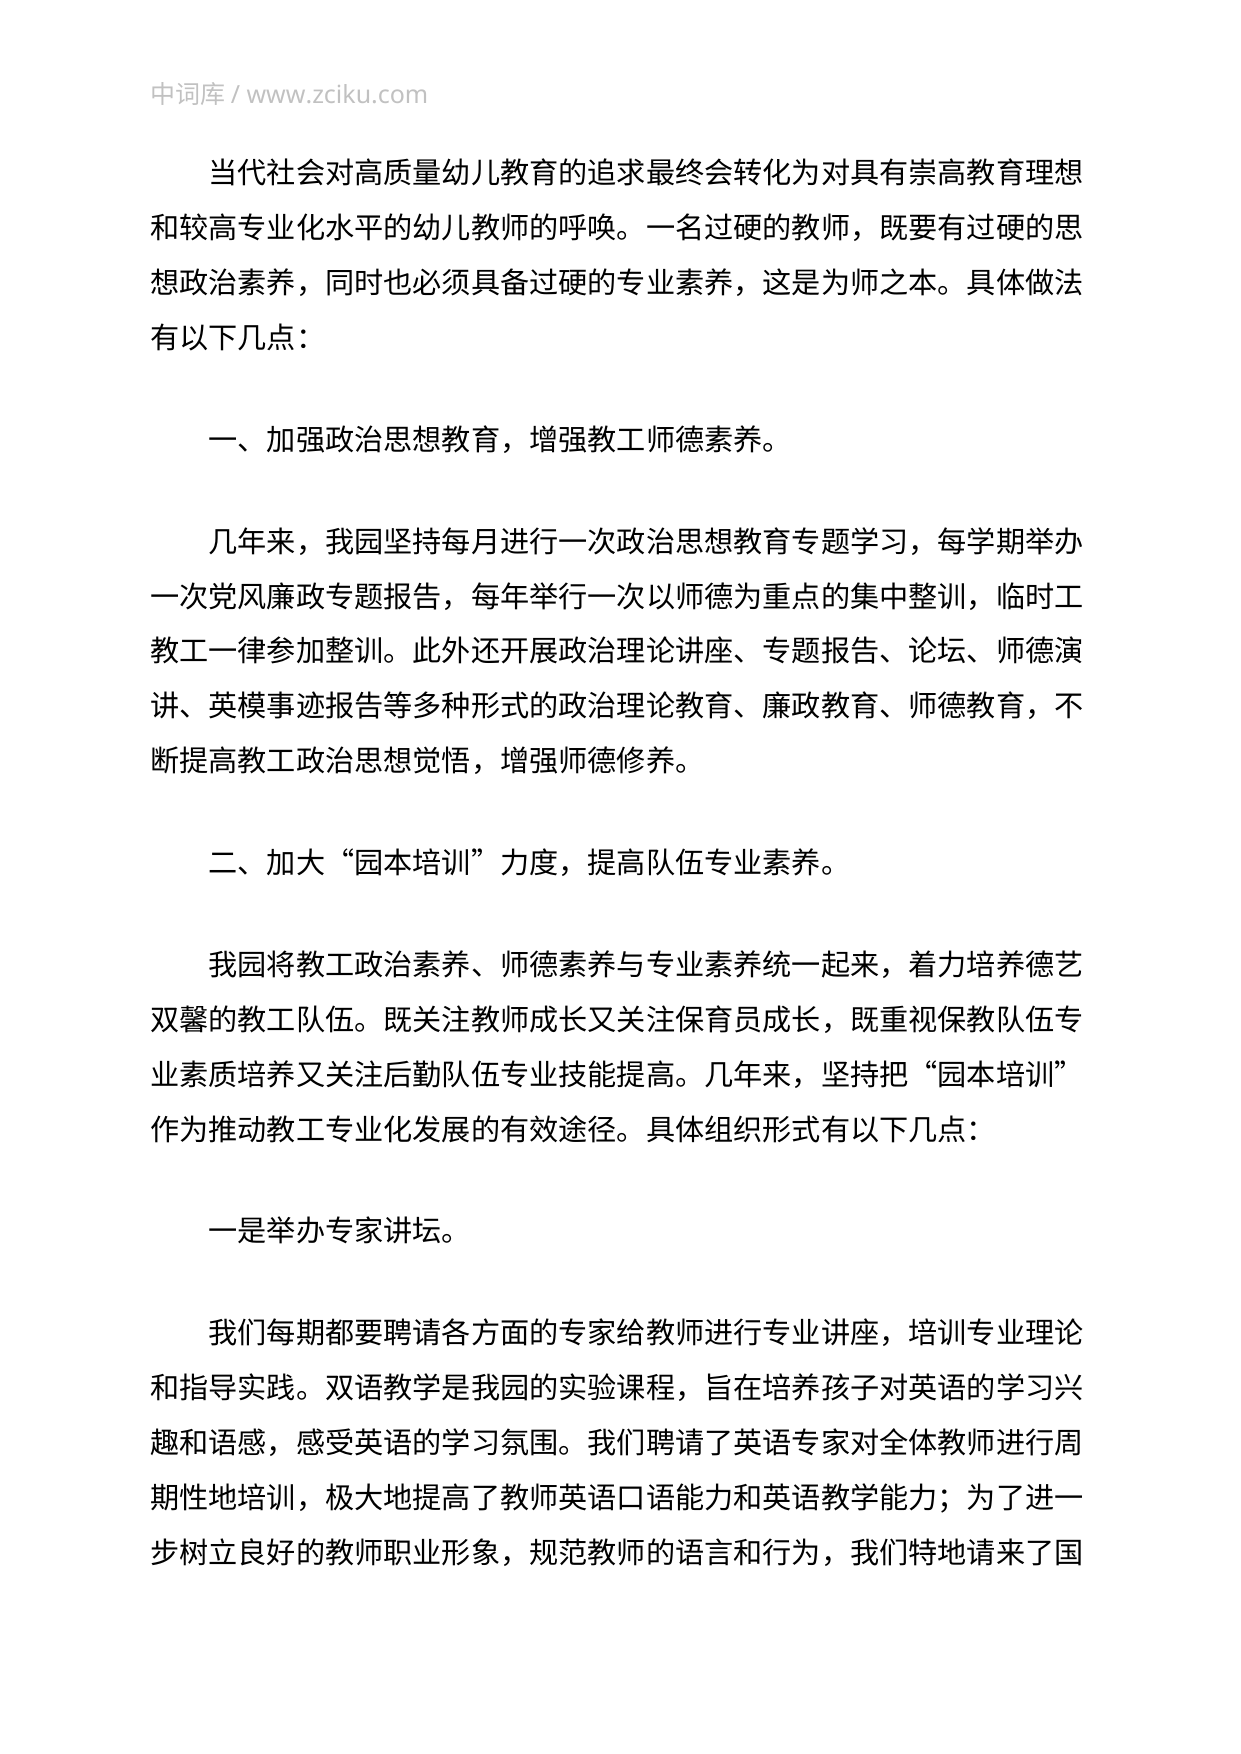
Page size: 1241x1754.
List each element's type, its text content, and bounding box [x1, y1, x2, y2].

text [150, 1309, 1090, 1571]
text 当代社会对高质量幼儿教育的追求最终会转化为对具有崇高教育理想和较高专业化水平的幼儿教师的呼唤。一名过硬的教师，既要有过硬的思想政治素养，同时也必须具备过硬的专业素养，这是为师之本。具体做法有以下几点： [150, 150, 1090, 357]
text 几年来，我园坚持每月进行一次政治思想教育专题学习，每学期举办一次党风廉政专题报告，每年举行一次以师德为重点的集中整训，临时工教工一律参加整训。此外还开展政治理论讲座、专题报告、论坛、师德演讲、英模事迹报告等多种形式的政治理论教育、廉政教育、师德教育，不断提高教工政治思想觉悟，增强师德修养。 [150, 518, 1090, 780]
text 我园将教工政治素养、师德素养与专业素养统一起来，着力培养德艺双馨的教工队伍。既关注教师成长又关注保育员成长，既重视保教队伍专业素质培养又关注后勤队伍专业技能提高。几年来，坚持把“园本培训”作为推动教工专业化发展的有效途径。具体组织形式有以下几点： [150, 941, 1090, 1148]
text 一、加强政治思想教育，增强教工师德素养。 [150, 416, 1090, 459]
text 一是举办专家讲坛。 [150, 1208, 1090, 1250]
text 二、加大“园本培训”力度，提高队伍专业素养。 [150, 839, 1090, 882]
